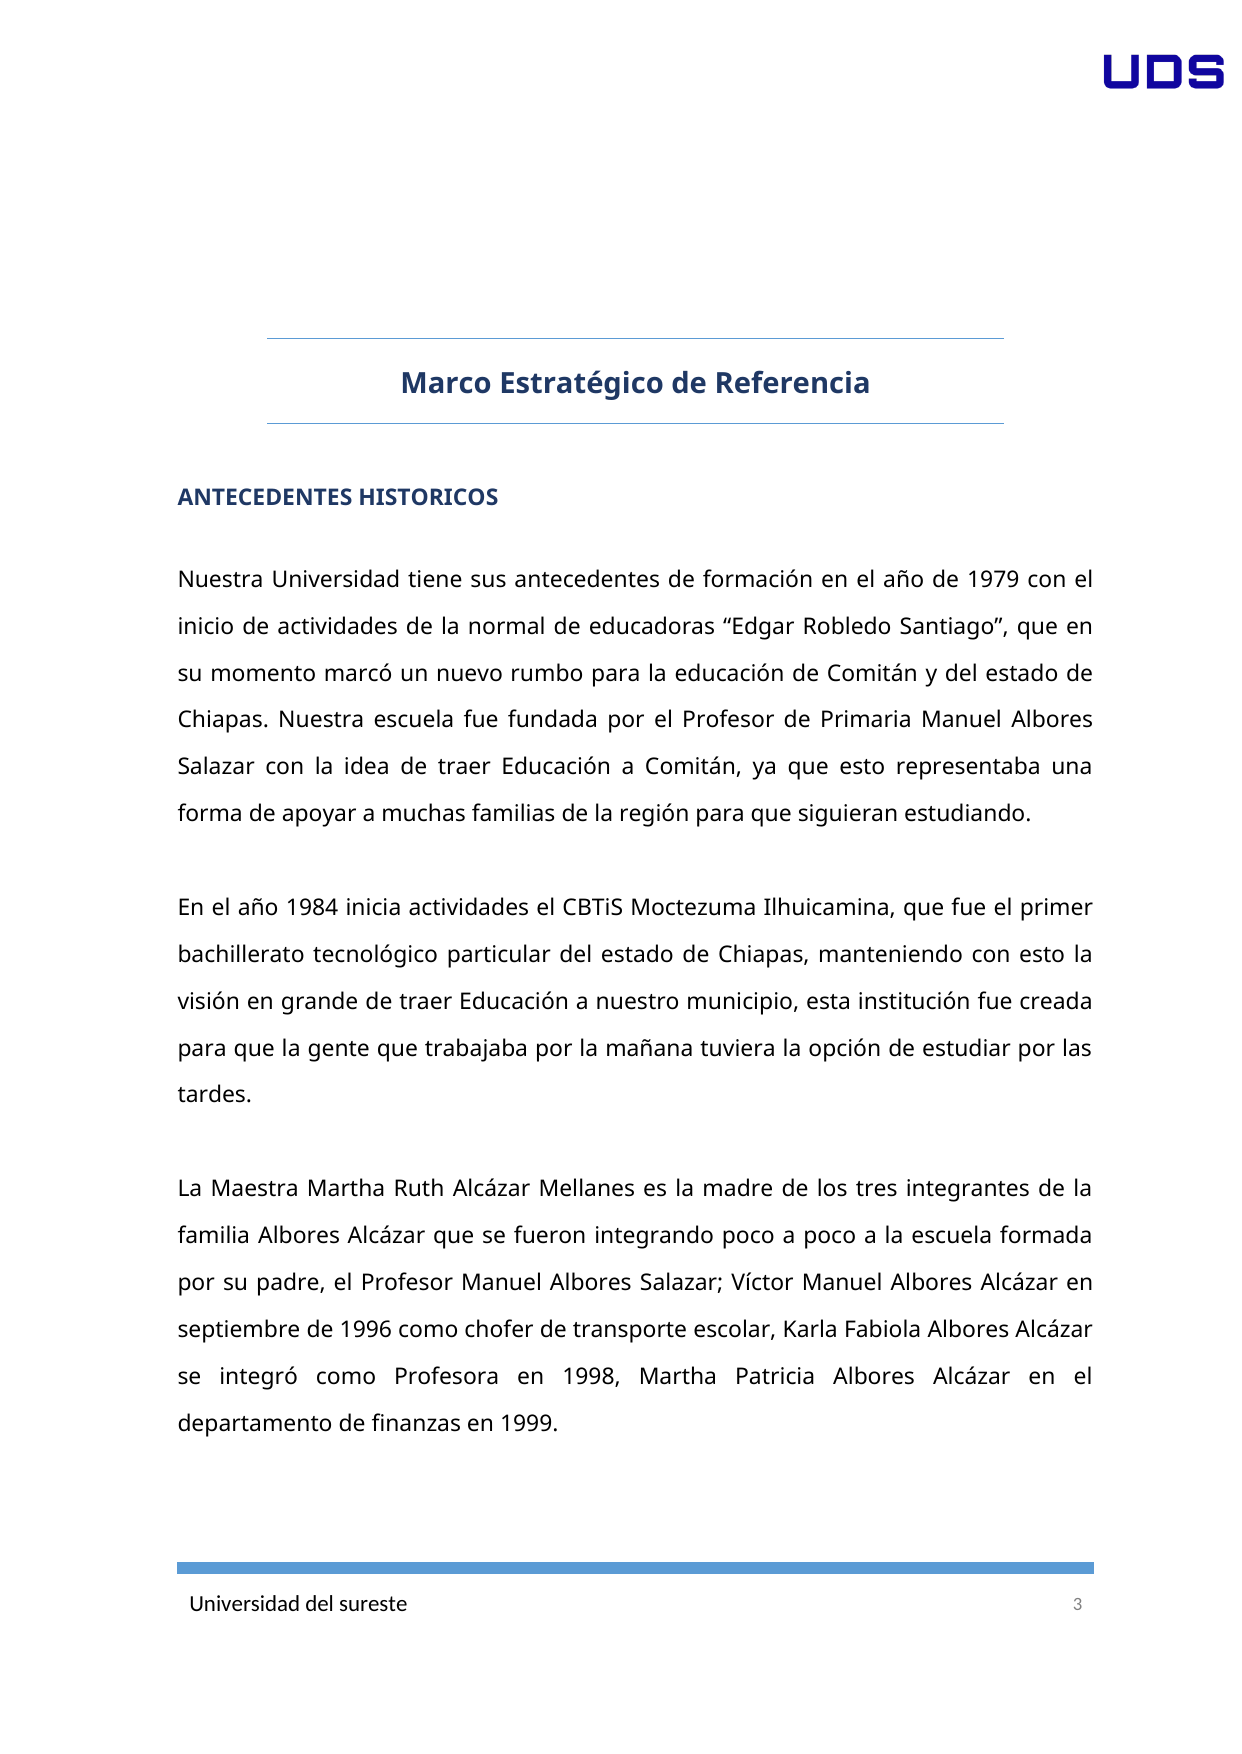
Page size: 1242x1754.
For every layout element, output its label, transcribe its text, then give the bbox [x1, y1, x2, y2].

text ANTECEDENTES HISTORICOS [177, 481, 1094, 512]
text Nuestra Universidad tiene sus antecedentes de formación en el año de 1979 con el inicio de actividades de la normal de educadoras “Edgar Robledo Santiago”, que en su momento marcó un nuevo rumbo para la educación de Comitán y del estado de Chiapas. Nuestra escuela fue fundada por el Profesor de Primaria Manuel Albores Salazar con la idea de traer Educación a Comitán, ya que esto representaba una forma de apoyar a muchas familias de la región para que siguieran estudiando. [177, 563, 1094, 828]
picture [1101, 48, 1225, 99]
text La Maestra Martha Ruth Alcázar Mellanes es la madre de los tres integrantes de la familia Albores Alcázar que se fueron integrando poco a poco a la escuela formada por su padre, el Profesor Manuel Albores Salazar; Víctor Manuel Albores Alcázar en septiembre de 1996 como chofer de transporte escolar, Karla Fabiola Albores Alcázar se integró como Profesora en 1998, Martha Patricia Albores Alcázar en el departamento de finanzas en 1999. [177, 1172, 1094, 1438]
text En el año 1984 inicia actividades el CBTiS Moctezuma Ilhuicamina, que fue el primer bachillerato tecnológico particular del estado de Chiapas, manteniendo con esto la visión en grande de traer Educación a nuestro municipio, esta institución fue creada para que la gente que trabajaba por la mañana tuviera la opción de estudiar por las tardes. [177, 891, 1094, 1110]
text Marco Estratégico de Referencia [267, 339, 1004, 423]
